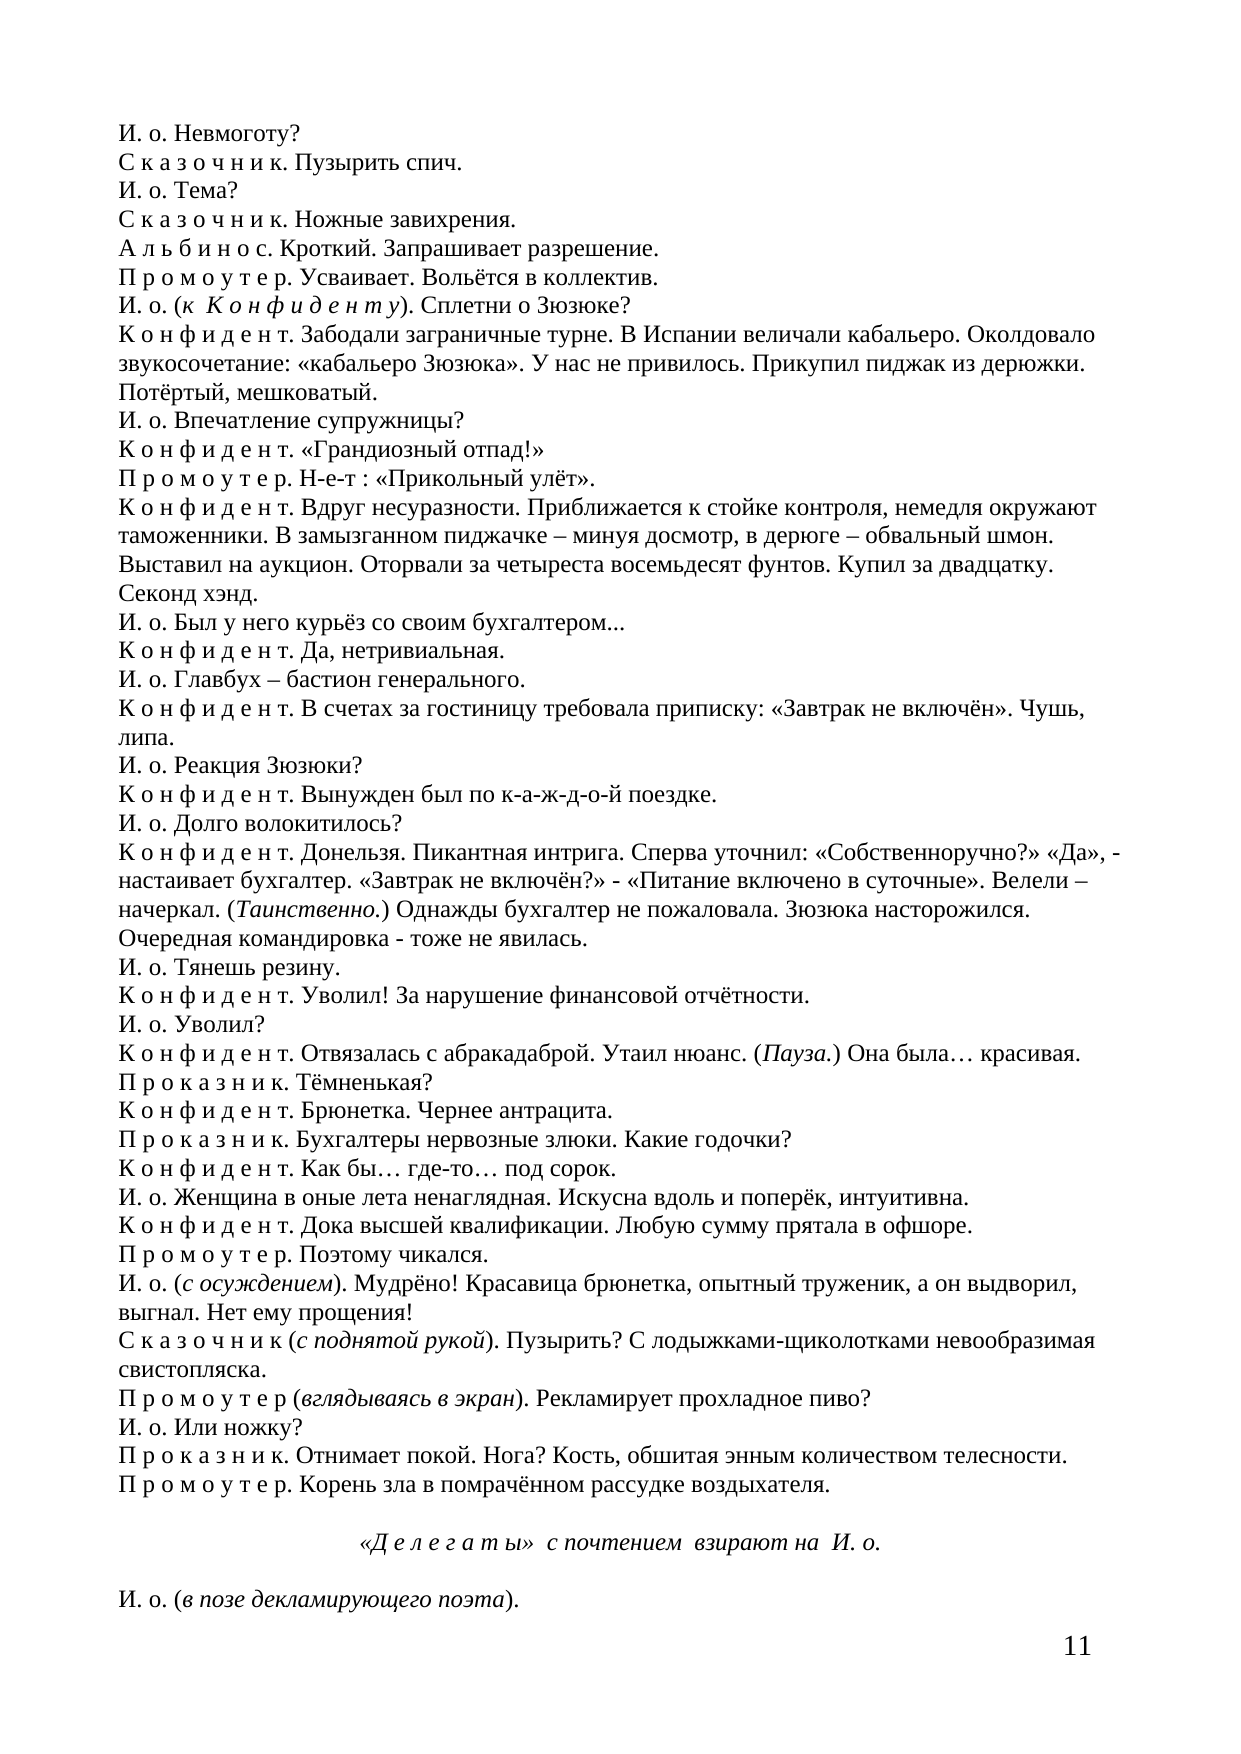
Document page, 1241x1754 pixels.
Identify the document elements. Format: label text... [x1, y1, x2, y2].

text И. о. Впечатление супружницы? [118, 406, 1122, 434]
text С к а з о ч н и к. Ножные завихрения. [118, 204, 1122, 233]
text И. о. (к К о н ф и д е н т у). Сплетни о Зюзюке? [118, 291, 1122, 319]
text С к а з о ч н и к. Пузырить спич. [118, 147, 1122, 176]
text П р о м о у т е р (вглядываясь в экран). Рекламирует прохладное пиво? [118, 1383, 1122, 1412]
text И. о. Был у него курьёз со своим бухгалтером... [118, 607, 1122, 636]
text П р о к а з н и к. Бухгалтеры нервозные злюки. Какие годочки? [118, 1124, 1122, 1153]
text И. о. Реакция Зюзюки? [118, 751, 1122, 779]
text И. о. Тема? [118, 176, 1122, 204]
text К о н ф и д е н т. Донельзя. Пикантная интрига. Сперва уточнил: «Собственноручно?» «Да», - настаивает бухгалтер. «Завтрак не включён?» - «Питание включено в суточные». Велели – начеркал. (Таинственно.) Однажды бухгалтер не пожаловала. Зюзюка насторожился. Очередная командировка - тоже не явилась. [118, 837, 1122, 952]
text П р о м о у т е р. Поэтому чикался. [118, 1239, 1122, 1268]
text И. о. Или ножку? [118, 1412, 1122, 1441]
text И. о. (в позе декламирующего поэта). [118, 1584, 1122, 1613]
text П р о к а з н и к. Тёмненькая? [118, 1067, 1122, 1096]
text И. о. Женщина в оные лета ненаглядная. Искусна вдоль и поперёк, интуитивна. [118, 1182, 1122, 1211]
text «Д е л е г а т ы» с почтением взирают на И. о. [118, 1527, 1122, 1556]
text К о н ф и д е н т. Уволил! За нарушение финансовой отчётности. [118, 981, 1122, 1009]
text К о н ф и д е н т. «Грандиозный отпад!» [118, 434, 1122, 463]
text И. о. Невмоготу? [118, 118, 1122, 147]
text К о н ф и д е н т. В счетах за гостиницу требовала приписку: «Завтрак не включён». Чушь, липа. [118, 693, 1122, 751]
text И. о. Долго волокитилось? [118, 808, 1122, 837]
text К о н ф и д е н т. Вдруг несуразности. Приближается к стойке контроля, немедля окружают таможенники. В замызганном пиджачке – минуя досмотр, в дерюге – обвальный шмон. Выставил на аукцион. Оторвали за четыреста восемьдесят фунтов. Купил за двадцатку. Секонд хэнд. [118, 492, 1122, 607]
text И. о. Главбух – бастион генерального. [118, 664, 1122, 693]
text А л ь б и н о с. Кроткий. Запрашивает разрешение. [118, 233, 1122, 262]
text К о н ф и д е н т. Как бы… где-то… под сорок. [118, 1153, 1122, 1182]
text И. о. Уволил? [118, 1009, 1122, 1038]
text П р о к а з н и к. Отнимает покой. Нога? Кость, обшитая энным количеством телесности. [118, 1441, 1122, 1469]
text И. о. Тянешь резину. [118, 952, 1122, 981]
text П р о м о у т е р. Усваивает. Вольётся в коллектив. [118, 262, 1122, 291]
text П р о м о у т е р. Н-е-т : «Прикольный улёт». [118, 463, 1122, 492]
text К о н ф и д е н т. Отвязалась с абракадаброй. Утаил нюанс. (Пауза.) Она была… красивая. [118, 1038, 1122, 1067]
text К о н ф и д е н т. Брюнетка. Чернее антрацита. [118, 1096, 1122, 1124]
text П р о м о у т е р. Корень зла в помрачённом рассудке воздыхателя. [118, 1469, 1122, 1498]
text К о н ф и д е н т. Да, нетривиальная. [118, 636, 1122, 664]
text С к а з о ч н и к (с поднятой рукой). Пузырить? С лодыжками-щиколотками невообразимая свистопляска. [118, 1326, 1122, 1383]
text И. о. (с осуждением). Мудрёно! Красавица брюнетка, опытный труженик, а он выдворил, выгнал. Нет ему прощения! [118, 1268, 1122, 1326]
text К о н ф и д е н т. Вынужден был по к-а-ж-д-о-й поездке. [118, 779, 1122, 808]
text К о н ф и д е н т. Дока высшей квалификации. Любую сумму прятала в офшоре. [118, 1211, 1122, 1239]
text К о н ф и д е н т. Забодали заграничные турне. В Испании величали кабальеро. Околдовало звукосочетание: «кабальеро Зюзюка». У нас не привилось. Прикупил пиджак из дерюжки. Потёртый, мешковатый. [118, 319, 1122, 406]
